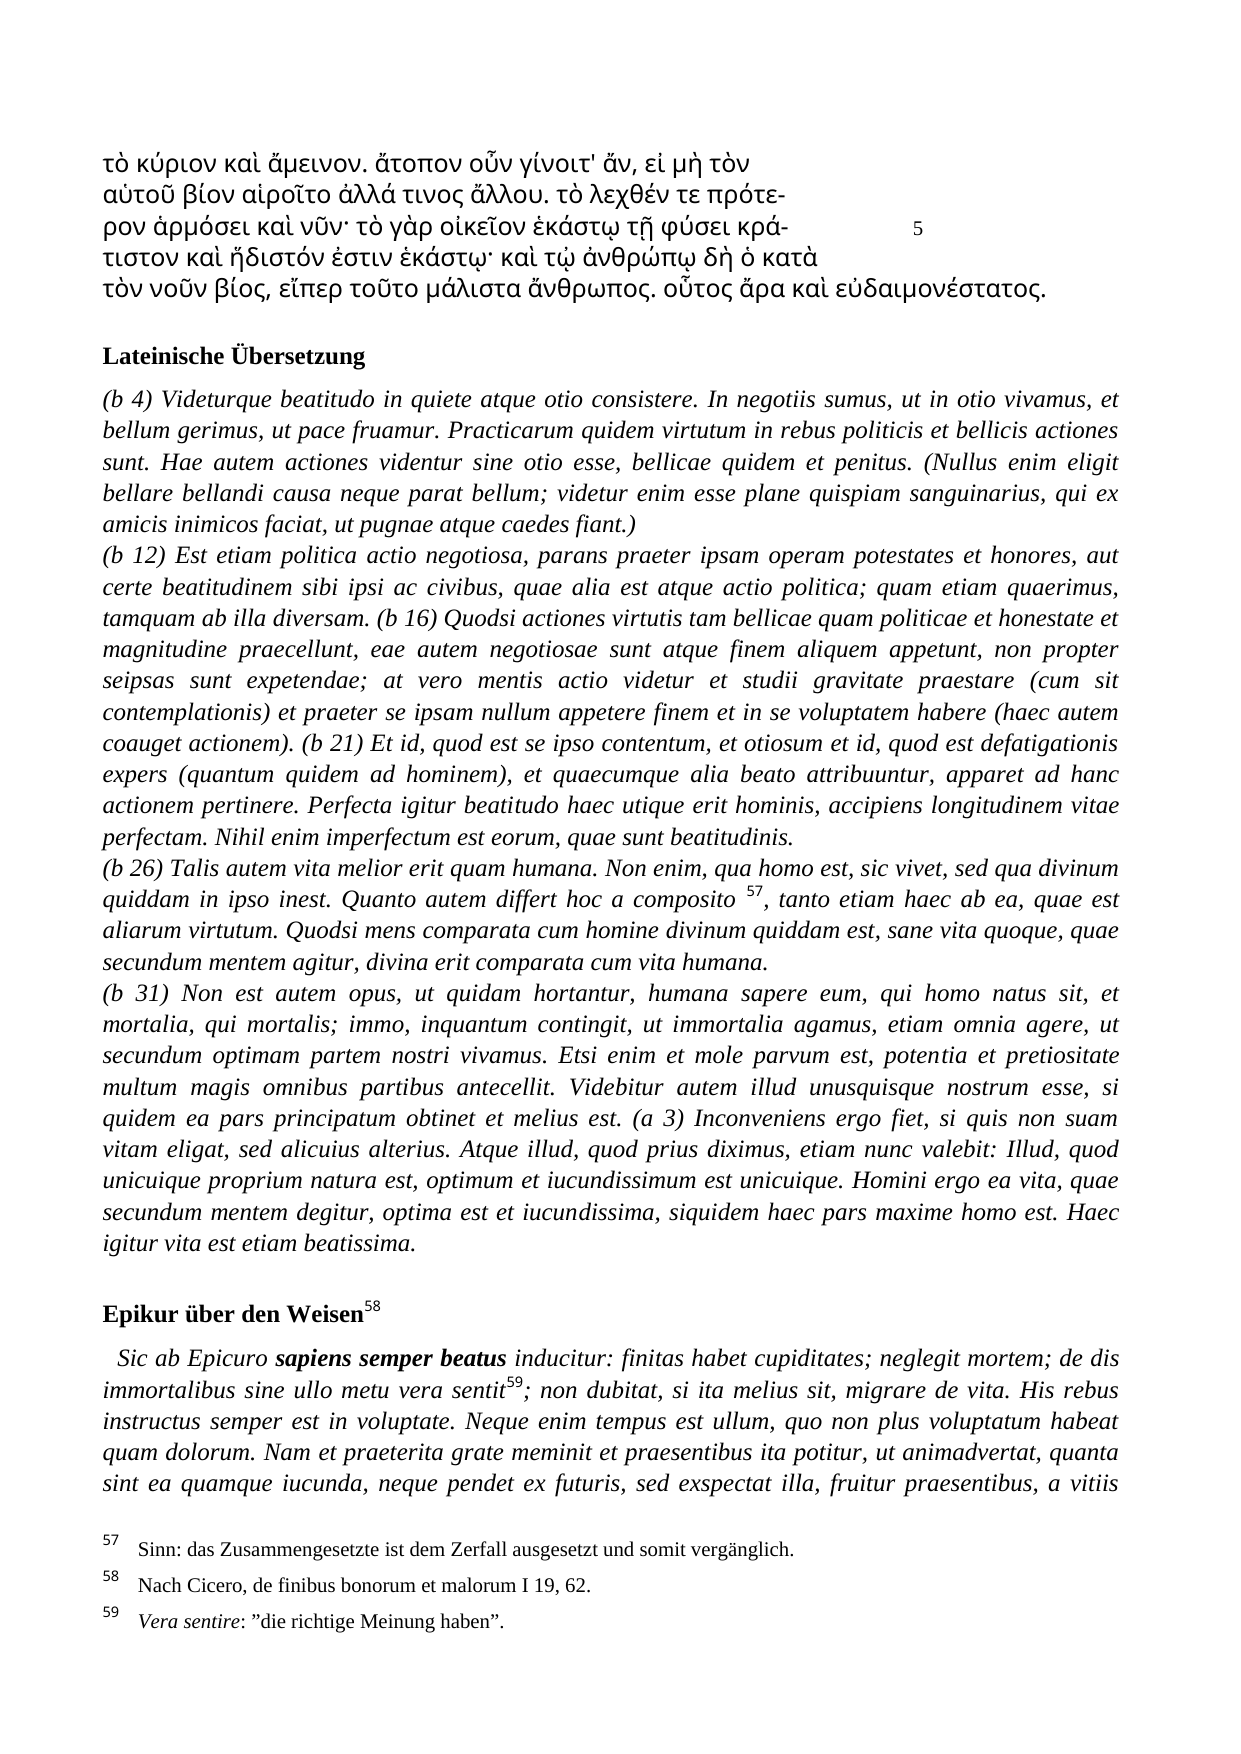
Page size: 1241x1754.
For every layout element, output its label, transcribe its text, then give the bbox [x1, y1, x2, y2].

text (b 26) Talis autem vita melior erit quam humana. Non enim, qua homo est, sic vivet, sed qua divinum quiddam in ipso inest. Quanto autem differt hoc a composito , tanto etiam haec ab ea, quae est aliarum virtutum. Quodsi mens comparata cum homine divinum quiddam est, sane vita quoque, quae secundum mentem agitur, divina erit comparata cum vita humana. [102, 851, 1120, 976]
text τιστον καὶ ἥδιστόν ἐστιν ἑκάστῳ· καὶ τᾠ ἀνθρώπῳ δὴ ὁ κατὰ [102, 241, 1120, 273]
text (b 31) Non est autem opus, ut quidam hortantur, humana sapere eum, qui homo natus sit, et mortalia, qui mortalis; immo, inquantum contingit, ut immortalia agamus, etiam omnia agere, ut secundum optimam partem nostri vivamus. Etsi enim et mole parvum est, potentia et pretiositate multum magis omnibus partibus antecellit. Videbitur autem illud unusquisque nostrum esse, si quidem ea pars principatum obtinet et melius est. (a 3) Inconveniens ergo fiet, si quis non suam vitam eligat, sed alicuius alterius. Atque illud, quod prius diximus, etiam nunc valebit: Illud, quod unicuique proprium natura est, optimum et iucundissimum est unicuique. Homini ergo ea vita, quae secundum mentem degitur, optima est et iucundissima, siquidem haec pars maxime homo est. Haec igitur vita est etiam beatissima. [102, 976, 1120, 1258]
text τὸν νοῦν βίος, εἴπερ τοῦτο μάλιστα ἄνθρωπος. οὗτος ἄρα καὶ εὐδαιμονέστατος. [102, 273, 1120, 304]
text Epikur über den Weisen [102, 1295, 1120, 1329]
text αὑτοῦ βίον αἱροῖτο ἀλλά τινος ἄλλου. τὸ λεχθέν τε πρότε- [102, 179, 1120, 210]
text (b 12) Est etiam politica actio negotiosa, parans praeter ipsam operam potestates et honores, aut certe beatitudinem sibi ipsi ac civibus, quae alia est atque actio politica; quam etiam quaerimus, tamquam ab illa diversam. (b 16) Quodsi actiones virtutis tam bellicae quam politicae et honestate et magnitudine praecellunt, eae autem negotiosae sunt atque finem aliquem appetunt, non propter seipsas sunt expetendae; at vero mentis actio videtur et studii gravitate praestare (cum sit contemplationis) et praeter se ipsam nullum appetere finem et in se voluptatem habere (haec autem coauget actionem). (b 21) Et id, quod est se ipso contentum, et otiosum et id, quod est defatigationis expers (quantum quidem ad hominem), et quaecumque alia beato attribuuntur, apparet ad hanc actionem pertinere. Perfecta igitur beatitudo haec utique erit hominis, accipiens longitudinem vitae perfectam. Nihil enim imperfectum est eorum, quae sunt beatitudinis. [102, 539, 1120, 851]
text (b 4) Videturque beatitudo in quiete atque otio consistere. In negotiis sumus, ut in otio vivamus, et bellum gerimus, ut pace fruamur. Practicarum quidem virtutum in rebus politicis et bellicis actiones sunt. Hae autem actiones videntur sine otio esse, bellicae quidem et penitus. (Nullus enim eligit bellare bellandi causa neque parat bellum; videtur enim esse plane quispiam sanguinarius, qui ex amicis inimicos faciat, ut pugnae atque caedes fiant.) [102, 383, 1120, 539]
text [102, 1342, 1120, 1498]
text ρον ἁρμόσει καὶ νῦν· τὸ γὰρ οἰκεῖον ἑκάστῳ τῇ φύσει κρά- 5 [102, 210, 1120, 241]
text τὸ κύριον καὶ ἄμεινον. ἄτοπον οὖν γίνοιτ' ἄν, εἰ μὴ τὸν [102, 148, 1120, 179]
text Lateinische Übersetzung [102, 341, 1120, 370]
